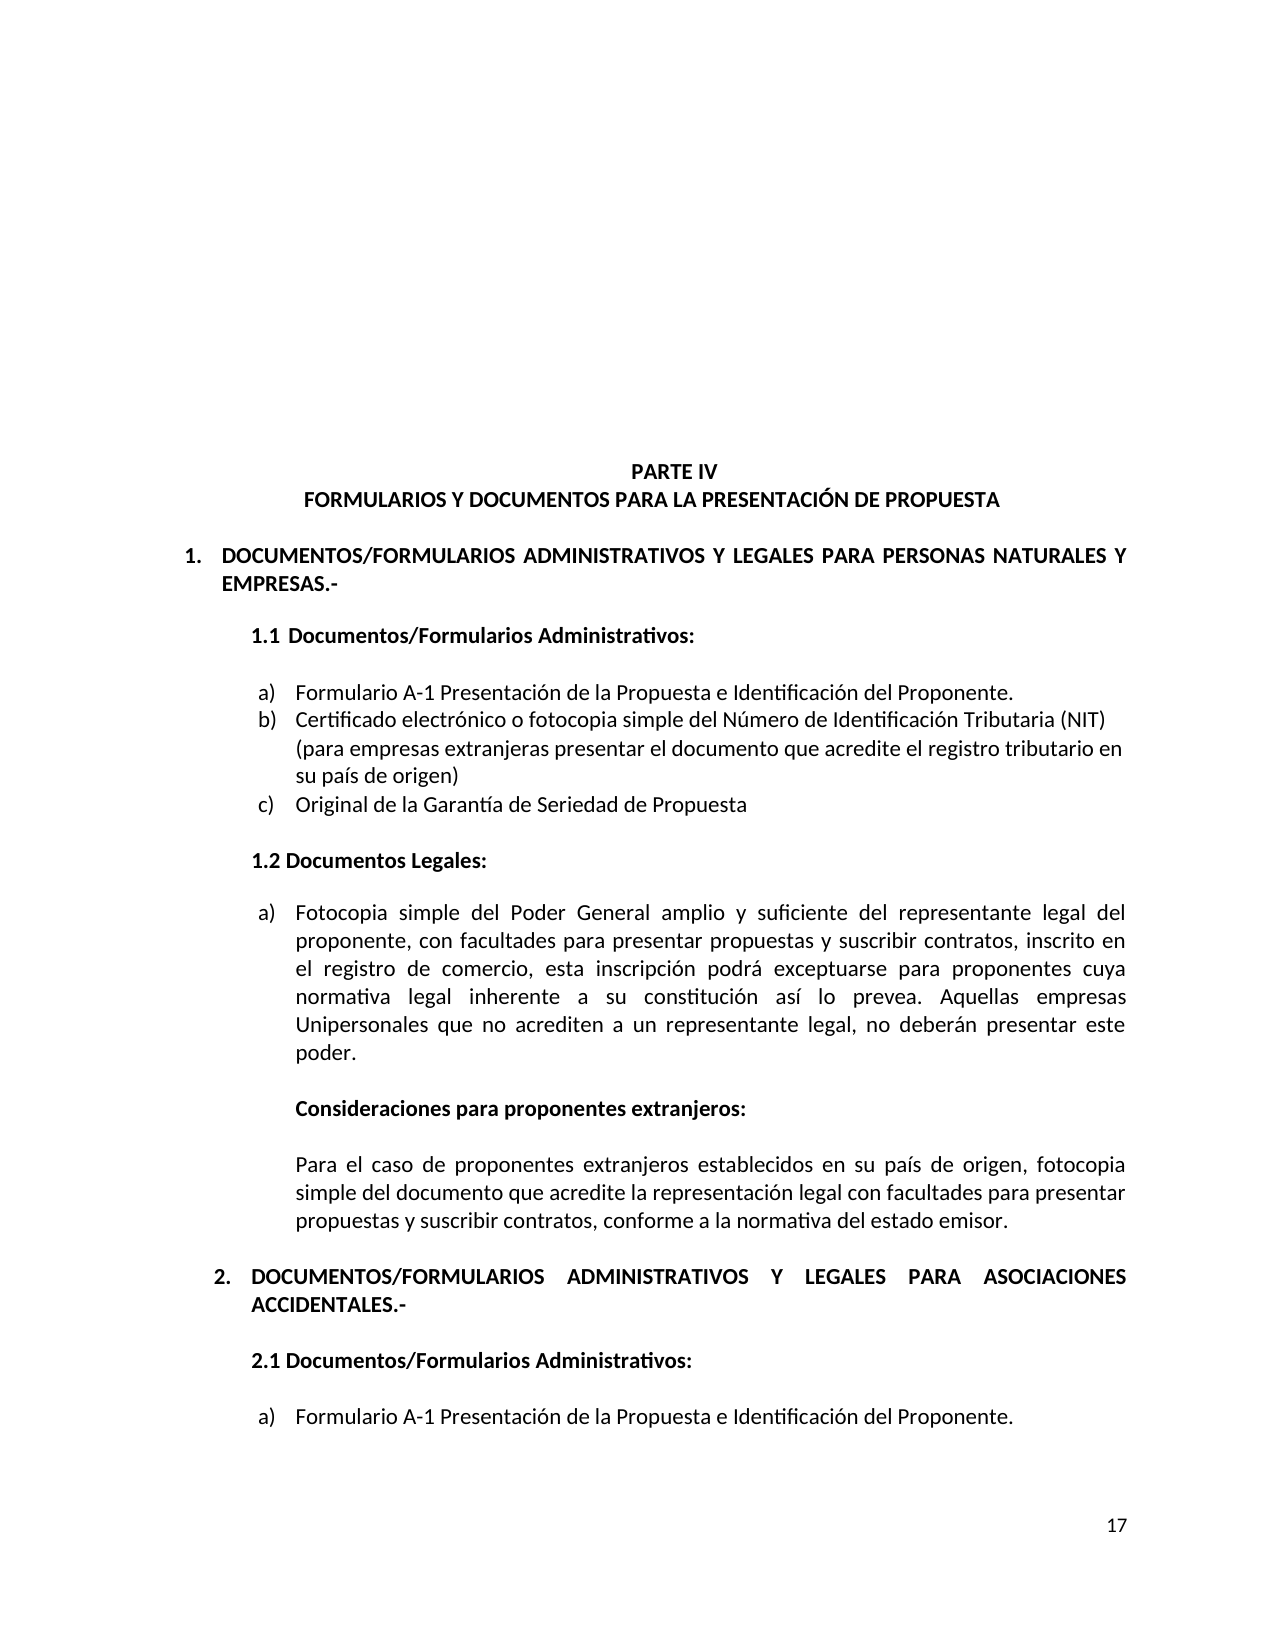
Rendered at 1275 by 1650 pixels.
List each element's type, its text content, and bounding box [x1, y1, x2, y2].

list DOCUMENTOS/FORMULARIOS ADMINISTRATIVOS Y LEGALES PARA ASOCIACIONES ACCIDENTALES.- [213, 1262, 1127, 1318]
list Documentos/Formularios Administrativos: [251, 622, 1127, 649]
text PARTE IV [222, 457, 1127, 485]
list DOCUMENTOS/FORMULARIOS ADMINISTRATIVOS Y LEGALES PARA PERSONAS NATURALES Y EMPRESAS.- [184, 541, 1127, 597]
text FORMULARIOS Y DOCUMENTOS PARA LA PRESENTACIÓN DE PROPUESTA [177, 485, 1127, 513]
text 2.1 Documentos/Formularios Administrativos: [251, 1346, 1127, 1374]
list Consideraciones para proponentes extranjeros: [295, 1094, 1127, 1122]
list Formulario A-1 Presentación de la Propuesta e Identificación del Proponente. [258, 1402, 1127, 1430]
list Formulario A-1 Presentación de la Propuesta e Identificación del Proponente. [258, 678, 1127, 706]
text 1.2 Documentos Legales: [177, 846, 1127, 874]
list Original de la Garantía de Seriedad de Propuesta [258, 790, 1127, 818]
list Certificado electrónico o fotocopia simple del Número de Identificación Tributaria (NIT) (para empresas extranjeras presentar el documento que acredite el registro tributario en su país de origen) [258, 706, 1127, 790]
text Para el caso de proponentes extranjeros establecidos en su país de origen, fotocopia simple del documento que acredite la representación legal con facultades para presentar propuestas y suscribir contratos, conforme a la normativa del estado emisor. [295, 1150, 1127, 1234]
list Fotocopia simple del Poder General amplio y suficiente del representante legal del proponente, con facultades para presentar propuestas y suscribir contratos, inscrito en el registro de comercio, esta inscripción podrá exceptuarse para proponentes cuya normativa legal inherente a su constitución así lo prevea. Aquellas empresas Unipersonales que no acrediten a un representante legal, no deberán presentar este poder. [258, 898, 1127, 1066]
